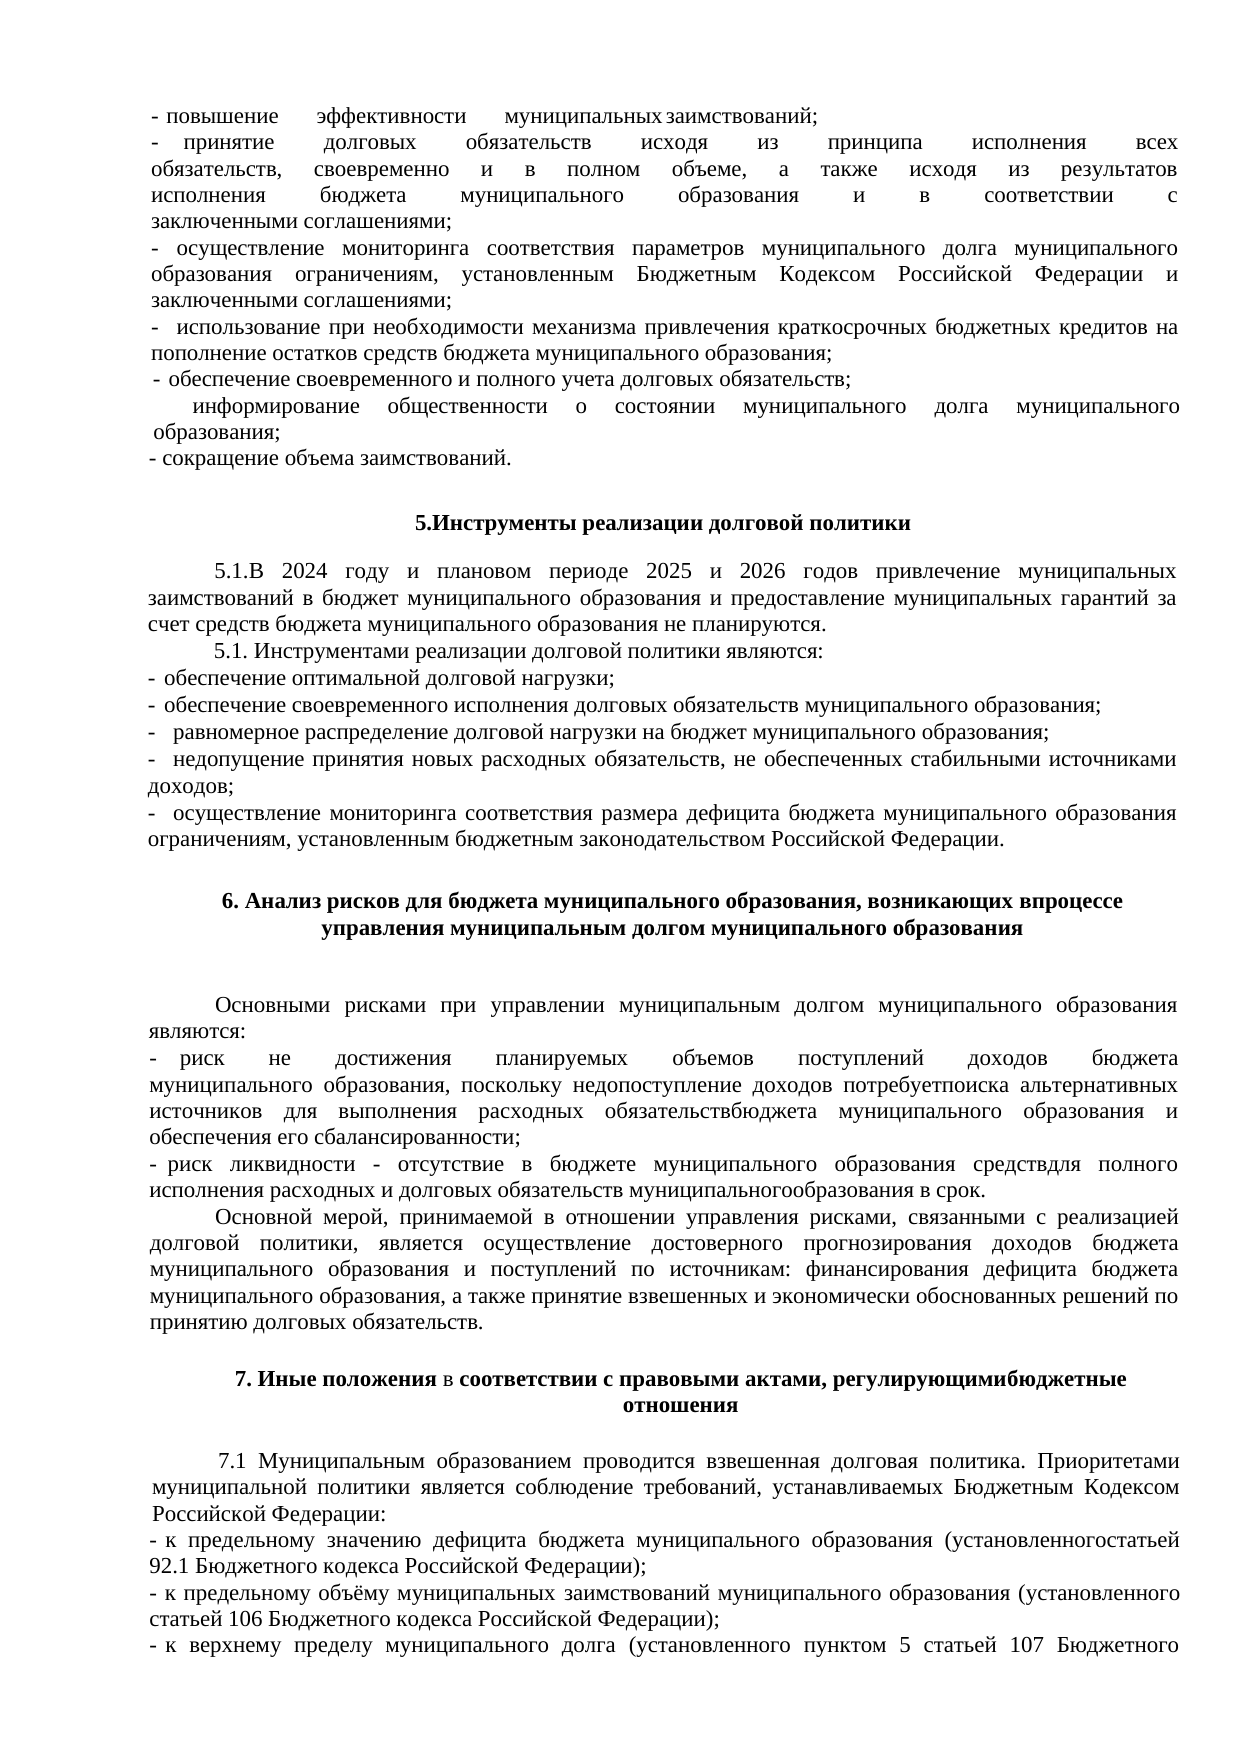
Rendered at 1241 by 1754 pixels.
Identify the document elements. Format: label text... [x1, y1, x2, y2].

text 5.1.В 2024 году и плановом периоде 2025 и 2026 годов привлечение муниципальных заимствований в бюджет муниципального образования и предоставление муниципальных гарантий за счет средств бюджета муниципального образования не планируются. [148, 557, 1178, 636]
text - к предельному значению дефицита бюджета муниципального образования (установленногостатьей 92.1 Бюджетного кодекса Российской Федерации); [149, 1526, 1181, 1579]
list повышение эффективности муниципальных заимствований; [151, 102, 1181, 128]
list осуществление мониторинга соответствия размера дефицита бюджета муниципального образования ограничениям, установленным бюджетным законодательством Российской Федерации. [148, 799, 1178, 851]
list обеспечение своевременного исполнения долговых обязательств муниципального образования; [148, 691, 1177, 718]
text 7. Иные положения в соответствии с правовыми актами, регулирующимибюджетные отношения [180, 1365, 1181, 1418]
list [149, 1631, 1181, 1658]
text информирование общественности о состоянии муниципального долга муниципального образования; [153, 392, 1181, 444]
text Основной мерой, принимаемой в отношении управления рисками, связанными с реализацией долговой политики, является осуществление достоверного прогнозирования доходов бюджета муниципального образования и поступлений по источникам: финансирования дефицита бюджета муниципального образования, а также принятие взвешенных и экономически обоснованных решений по принятию долговых обязательств. [149, 1203, 1180, 1334]
text 6. Анализ рисков для бюджета муниципального образования, возникающих впроцессе управления муниципальным долгом муниципального образования [163, 887, 1181, 940]
text - риск ликвидности - отсутствие в бюджете муниципального образования средствдля полного исполнения расходных и долговых обязательств муниципальногообразования в срок. [149, 1150, 1179, 1203]
text Основными рисками при управлении муниципальным долгом муниципального образования являются: [149, 991, 1178, 1044]
text 5.Инструменты реализации долговой политики [148, 509, 1178, 536]
list равномерное распределение долговой нагрузки на бюджет муниципального образования; [148, 718, 1178, 744]
text 7.1 Муниципальным образованием проводится взвешенная долговая политика. Приоритетами муниципальной политики является соблюдение требований, устанавливаемых Бюджетным Кодексом Российской Федерации: [152, 1447, 1181, 1526]
text - принятие долговых обязательств исходя из принципа исполнения всех обязательств, своевременно и в полном объеме, а также исходя из результатов исполнения бюджета муниципального образования и в соответствии с заключенными соглашениями; [151, 128, 1179, 234]
text 5.1. Инструментами реализации долговой политики являются: [214, 637, 1181, 664]
text - риск не достижения планируемых объемов поступлений доходов бюджета муниципального образования, поскольку недопоступление доходов потребуетпоиска альтернативных источников для выполнения расходных обязательствбюджета муниципального образования и обеспечения его сбалансированности; [149, 1044, 1179, 1150]
list обеспечение оптимальной долговой нагрузки; [148, 664, 1181, 691]
list недопущение принятия новых расходных обязательств, не обеспеченных стабильными источниками доходов; [148, 746, 1178, 798]
text - обеспечение своевременного и полного учета долговых обязательств; [153, 365, 1181, 392]
text - сокращение объема заимствований. [149, 444, 1181, 471]
list осуществление мониторинга соответствия параметров муниципального долга муниципального образования ограничениям, установленным Бюджетным Кодексом Российской Федерации и заключенными соглашениями; [151, 234, 1180, 313]
list использование при необходимости механизма привлечения краткосрочных бюджетных кредитов на пополнение остатков средств бюджета муниципального образования; [151, 313, 1180, 365]
text - к предельному объёму муниципальных заимствований муниципального образования (установленного статьей 106 Бюджетного кодекса Российской Федерации); [149, 1579, 1181, 1631]
